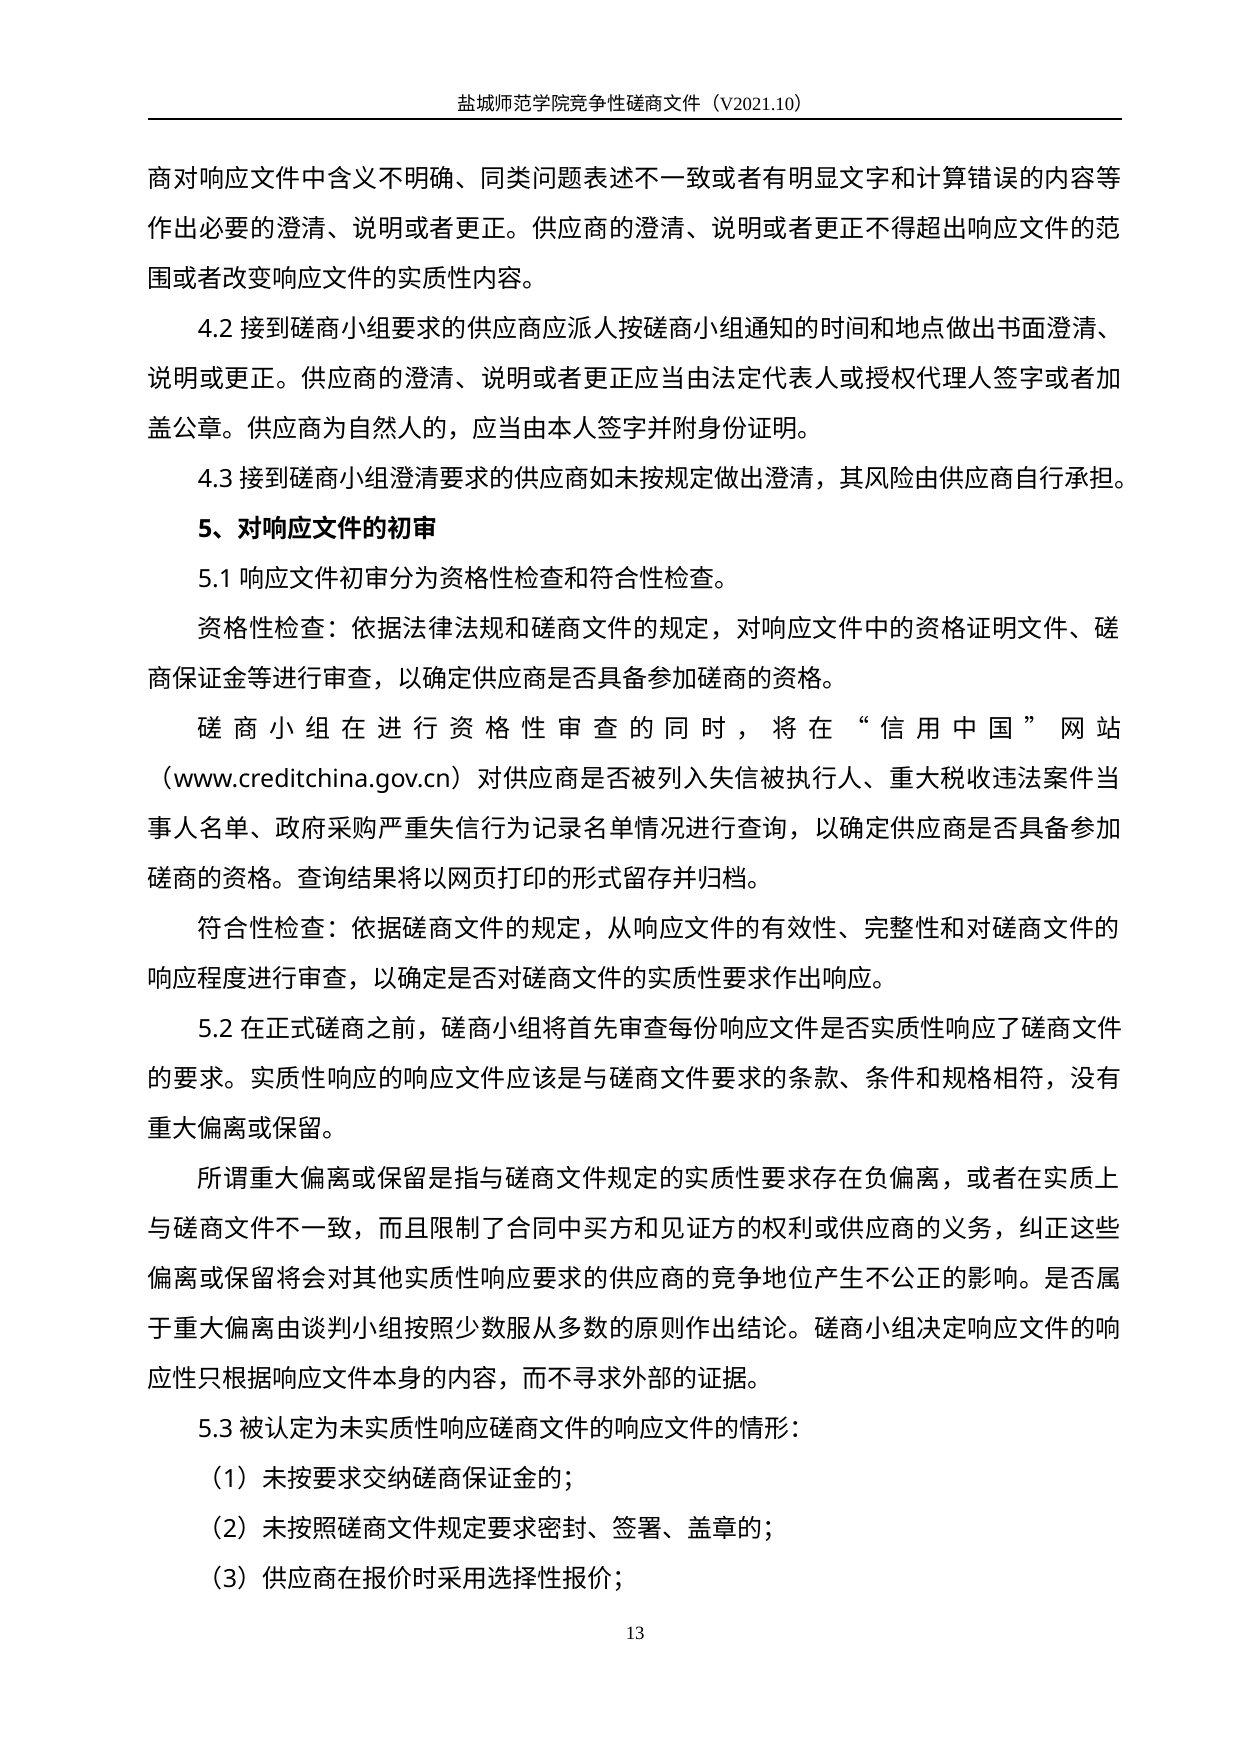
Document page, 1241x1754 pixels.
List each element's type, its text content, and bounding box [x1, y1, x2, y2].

text 资格性检查：依据法律法规和磋商文件的规定，对响应文件中的资格证明文件、磋商保证金等进行审查，以确定供应商是否具备参加磋商的资格。 [148, 598, 1122, 698]
text 5.2 在正式磋商之前，磋商小组将首先审查每份响应文件是否实质性响应了磋商文件的要求。实质性响应的响应文件应该是与磋商文件要求的条款、条件和规格相符，没有重大偏离或保留。 [148, 998, 1122, 1148]
text 4.3 接到磋商小组澄清要求的供应商如未按规定做出澄清，其风险由供应商自行承担。 [148, 448, 1122, 498]
text （2）未按照磋商文件规定要求密封、签署、盖章的； [148, 1498, 1122, 1548]
text 磋商小组在进行资格性审查的同时，将在“信用中国”网站（www.creditchina.gov.cn）对供应商是否被列入失信被执行人、重大税收违法案件当事人名单、政府采购严重失信行为记录名单情况进行查询，以确定供应商是否具备参加磋商的资格。查询结果将以网页打印的形式留存并归档。 [148, 698, 1122, 898]
text 5.1 响应文件初审分为资格性检查和符合性检查。 [148, 548, 1122, 598]
text 所谓重大偏离或保留是指与磋商文件规定的实质性要求存在负偏离，或者在实质上与磋商文件不一致，而且限制了合同中买方和见证方的权利或供应商的义务，纠正这些偏离或保留将会对其他实质性响应要求的供应商的竞争地位产生不公正的影响。是否属于重大偏离由谈判小组按照少数服从多数的原则作出结论。磋商小组决定响应文件的响应性只根据响应文件本身的内容，而不寻求外部的证据。 [148, 1148, 1122, 1398]
text 符合性检查：依据磋商文件的规定，从响应文件的有效性、完整性和对磋商文件的响应程度进行审查，以确定是否对磋商文件的实质性要求作出响应。 [148, 898, 1122, 998]
text （1）未按要求交纳磋商保证金的； [148, 1448, 1122, 1498]
text 5、对响应文件的初审 [148, 498, 1122, 548]
text （3）供应商在报价时采用选择性报价； [148, 1548, 1122, 1598]
text 5.3 被认定为未实质性响应磋商文件的响应文件的情形： [148, 1398, 1122, 1448]
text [148, 148, 1122, 298]
text 4.2 接到磋商小组要求的供应商应派人按磋商小组通知的时间和地点做出书面澄清、说明或更正。供应商的澄清、说明或者更正应当由法定代表人或授权代理人签字或者加盖公章。供应商为自然人的，应当由本人签字并附身份证明。 [148, 298, 1122, 448]
